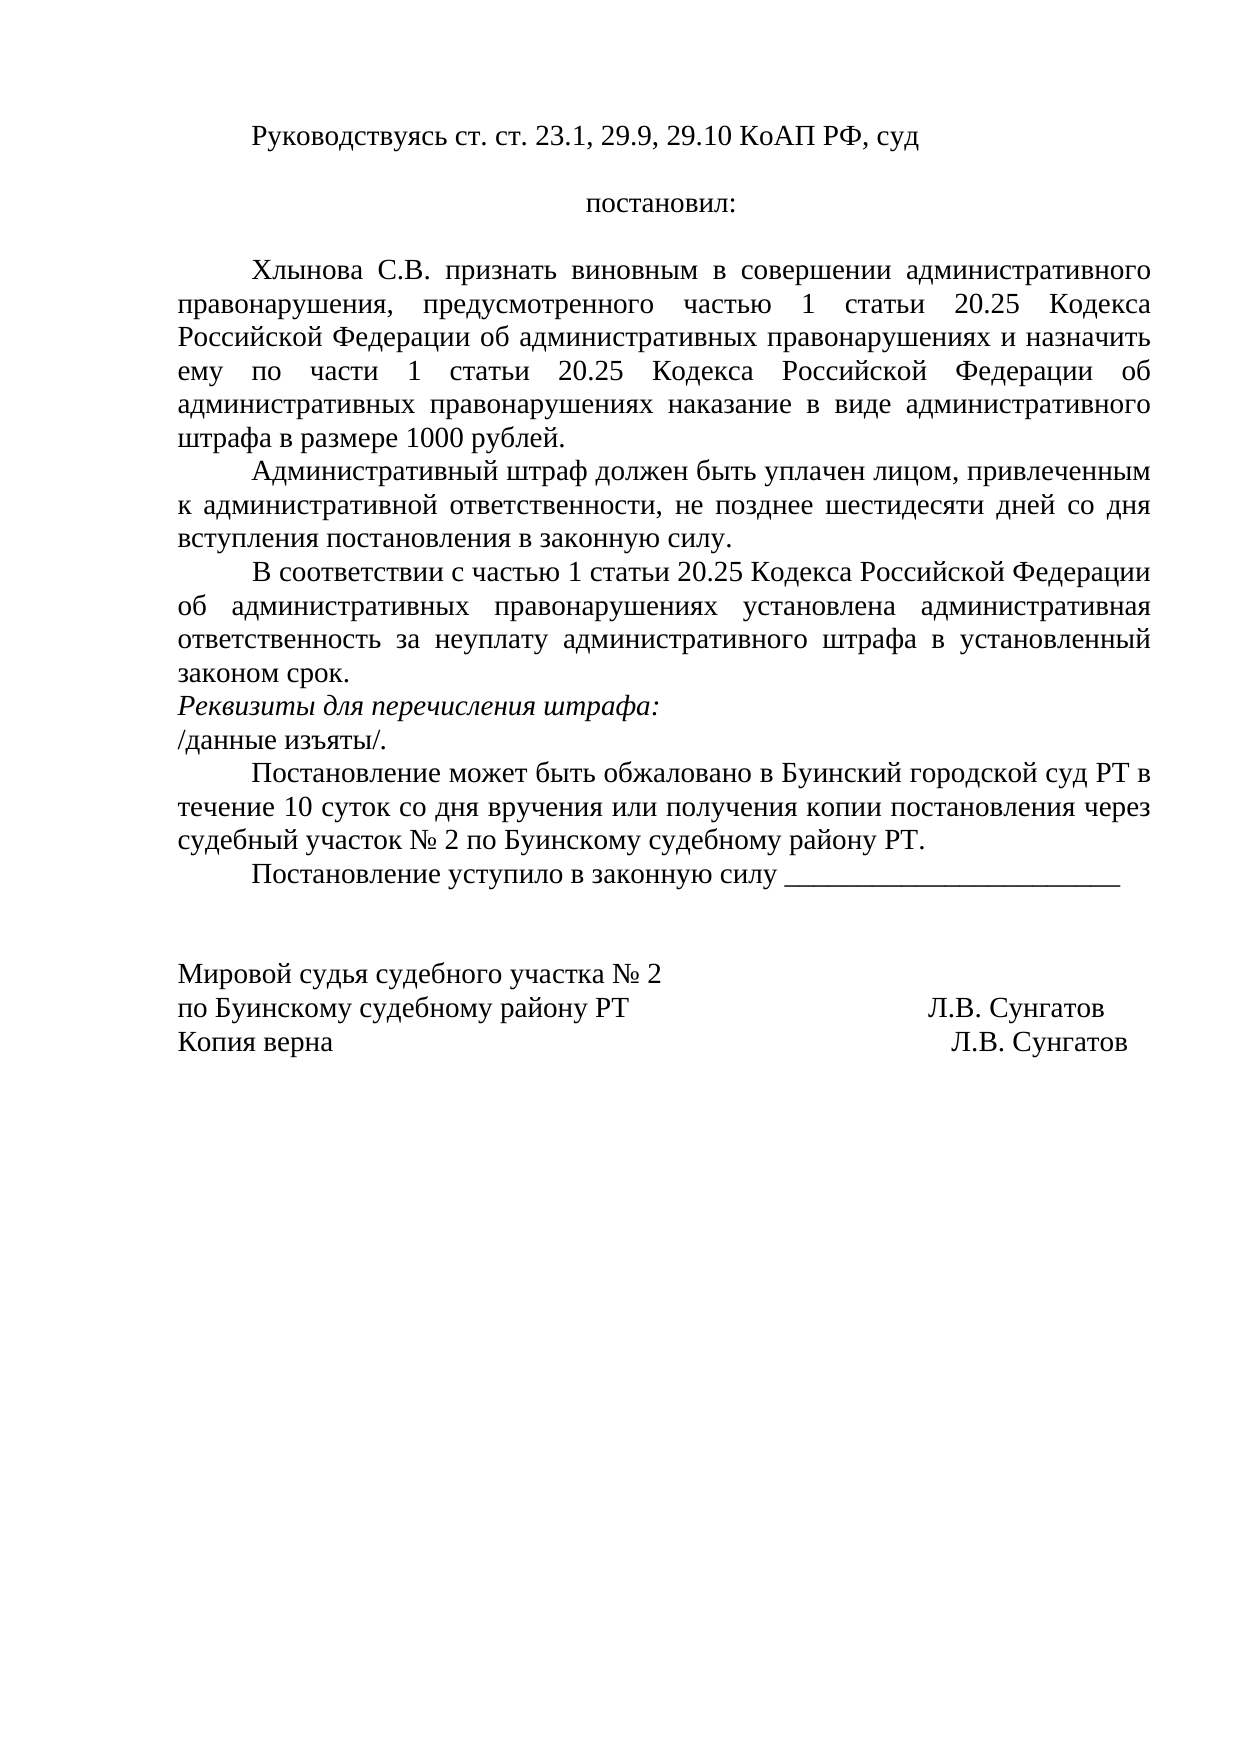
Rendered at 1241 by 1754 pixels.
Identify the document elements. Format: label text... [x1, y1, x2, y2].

text Мировой судья судебного участка № 2 [177, 957, 1152, 990]
text Постановление уступило в законную силу _______________________ [177, 856, 1152, 889]
text Руководствуясь ст. ст. 23.1, 29.9, 29.10 КоАП РФ, суд [177, 118, 1152, 152]
text Хлынова С.В. признать виновным в совершении административного правонарушения, предусмотренного частью 1 статьи 20.25 Кодекса Российской Федерации об административных правонарушениях и назначить ему по части 1 статьи 20.25 Кодекса Российской Федерации об административных правонарушениях наказание в виде административного штрафа в размере 1000 рублей. [177, 252, 1152, 453]
text постановил: [177, 185, 1152, 219]
text В соответствии с частью 1 статьи 20.25 Кодекса Российской Федерации об административных правонарушениях установлена административная ответственность за неуплату административного штрафа в установленный законом срок. [177, 554, 1152, 688]
text по Буинскому судебному району РТ Л.В. Сунгатов [177, 990, 1152, 1024]
text Административный штраф должен быть уплачен лицом, привлеченным к административной ответственности, не позднее шестидесяти дней со дня вступления постановления в законную силу. [177, 453, 1152, 554]
text Копия верна Л.В. Сунгатов [177, 1024, 1152, 1057]
text /данные изъяты/. [177, 722, 1152, 755]
text Реквизиты для перечисления штрафа: [177, 688, 1152, 722]
text Постановление может быть обжаловано в Буинский городской суд РТ в течение 10 суток со дня вручения или получения копии постановления через судебный участок № 2 по Буинскому судебному району РТ. [177, 755, 1152, 856]
